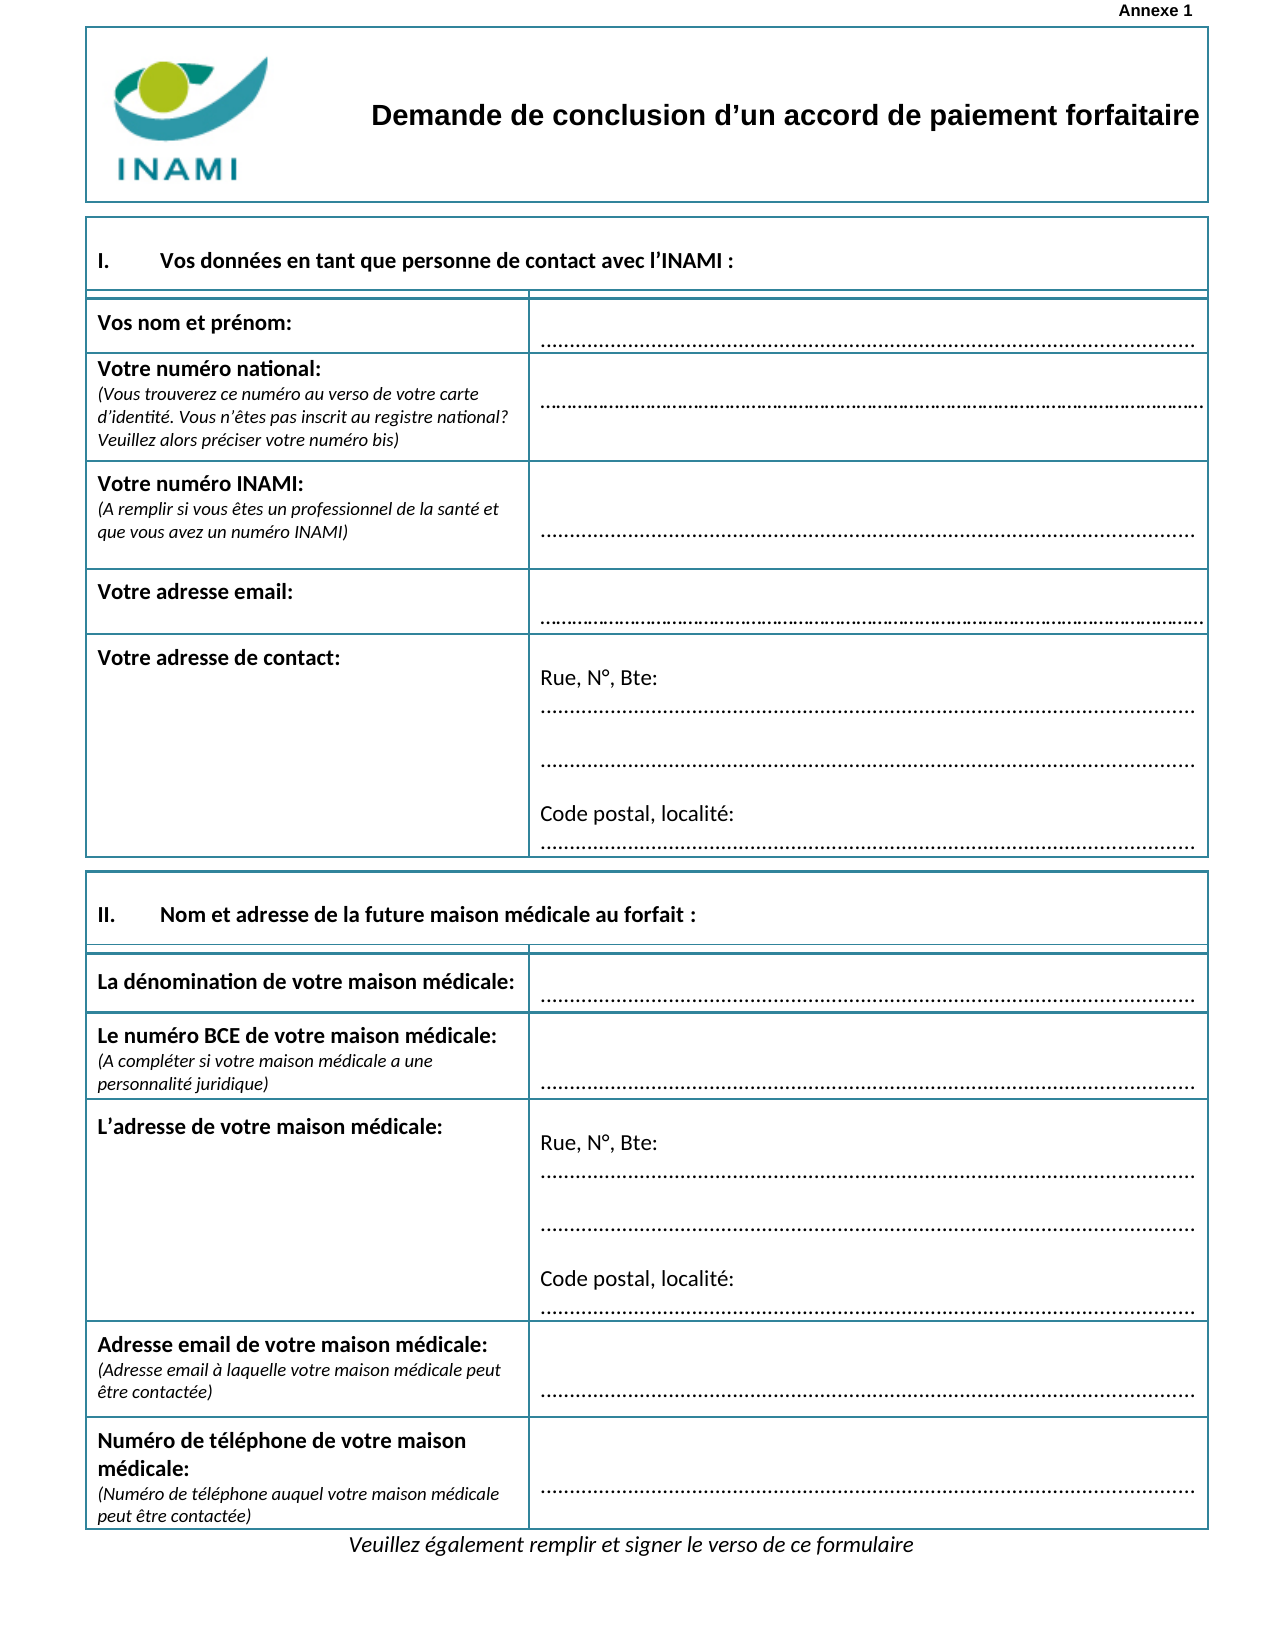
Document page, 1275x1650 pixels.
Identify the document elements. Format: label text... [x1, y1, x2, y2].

table_header [87, 28, 352, 201]
table_cell [530, 1322, 1207, 1416]
table_cell Le numéro BCE de votre maison médicale: (A compléter si votre maison médicale a une personnalité juridique) [87, 1014, 528, 1098]
table_cell Rue, N°, Bte: Code postal, localité: [530, 1100, 1207, 1320]
table_cell [530, 291, 1207, 297]
table_cell [530, 462, 1207, 567]
table_cell L’adresse de votre maison médicale: [87, 1100, 528, 1320]
table_cell Votre adresse de contact: [87, 635, 528, 856]
table_cell [530, 955, 1207, 1011]
table_cell Rue, N°, Bte: Code postal, localité: [530, 635, 1207, 856]
table_cell Votre adresse email: [87, 570, 528, 633]
table_cell [530, 1418, 1207, 1528]
table_cell [530, 300, 1207, 352]
table_header Nom et adresse de la future maison médicale au forfait : [87, 873, 1207, 944]
table_cell ……………………………………………………………………………………………………………… [530, 570, 1207, 633]
table_cell Vos nom et prénom: [87, 300, 528, 352]
table_header Demande de conclusion d’un accord de paiement forfaitaire [352, 28, 1207, 201]
table_cell [530, 945, 1207, 952]
table_cell ……………………………………………………………………………………………………………… [530, 354, 1207, 460]
table_cell La dénomination de votre maison médicale: [87, 955, 528, 1011]
table_cell Numéro de téléphone de votre maison médicale: (Numéro de téléphone auquel votre maison médicale peut être contactée) [87, 1418, 528, 1528]
table_cell [530, 1014, 1207, 1098]
table_cell Votre numéro INAMI: (A remplir si vous êtes un professionnel de la santé et que vous avez un numéro INAMI) [87, 462, 528, 567]
table_cell Votre numéro national: (Vous trouverez ce numéro au verso de votre carte d’identité. Vous n’êtes pas inscrit au registre national? Veuillez alors préciser votre numéro bis) [87, 354, 528, 460]
table_header Vos données en tant que personne de contact avec l’INAMI : [87, 218, 1207, 289]
text Veuillez également remplir et signer le verso de ce formulaire [103, 1530, 1159, 1558]
picture [97, 52, 274, 196]
table_cell Adresse email de votre maison médicale: (Adresse email à laquelle votre maison médicale peut être contactée) [87, 1322, 528, 1416]
